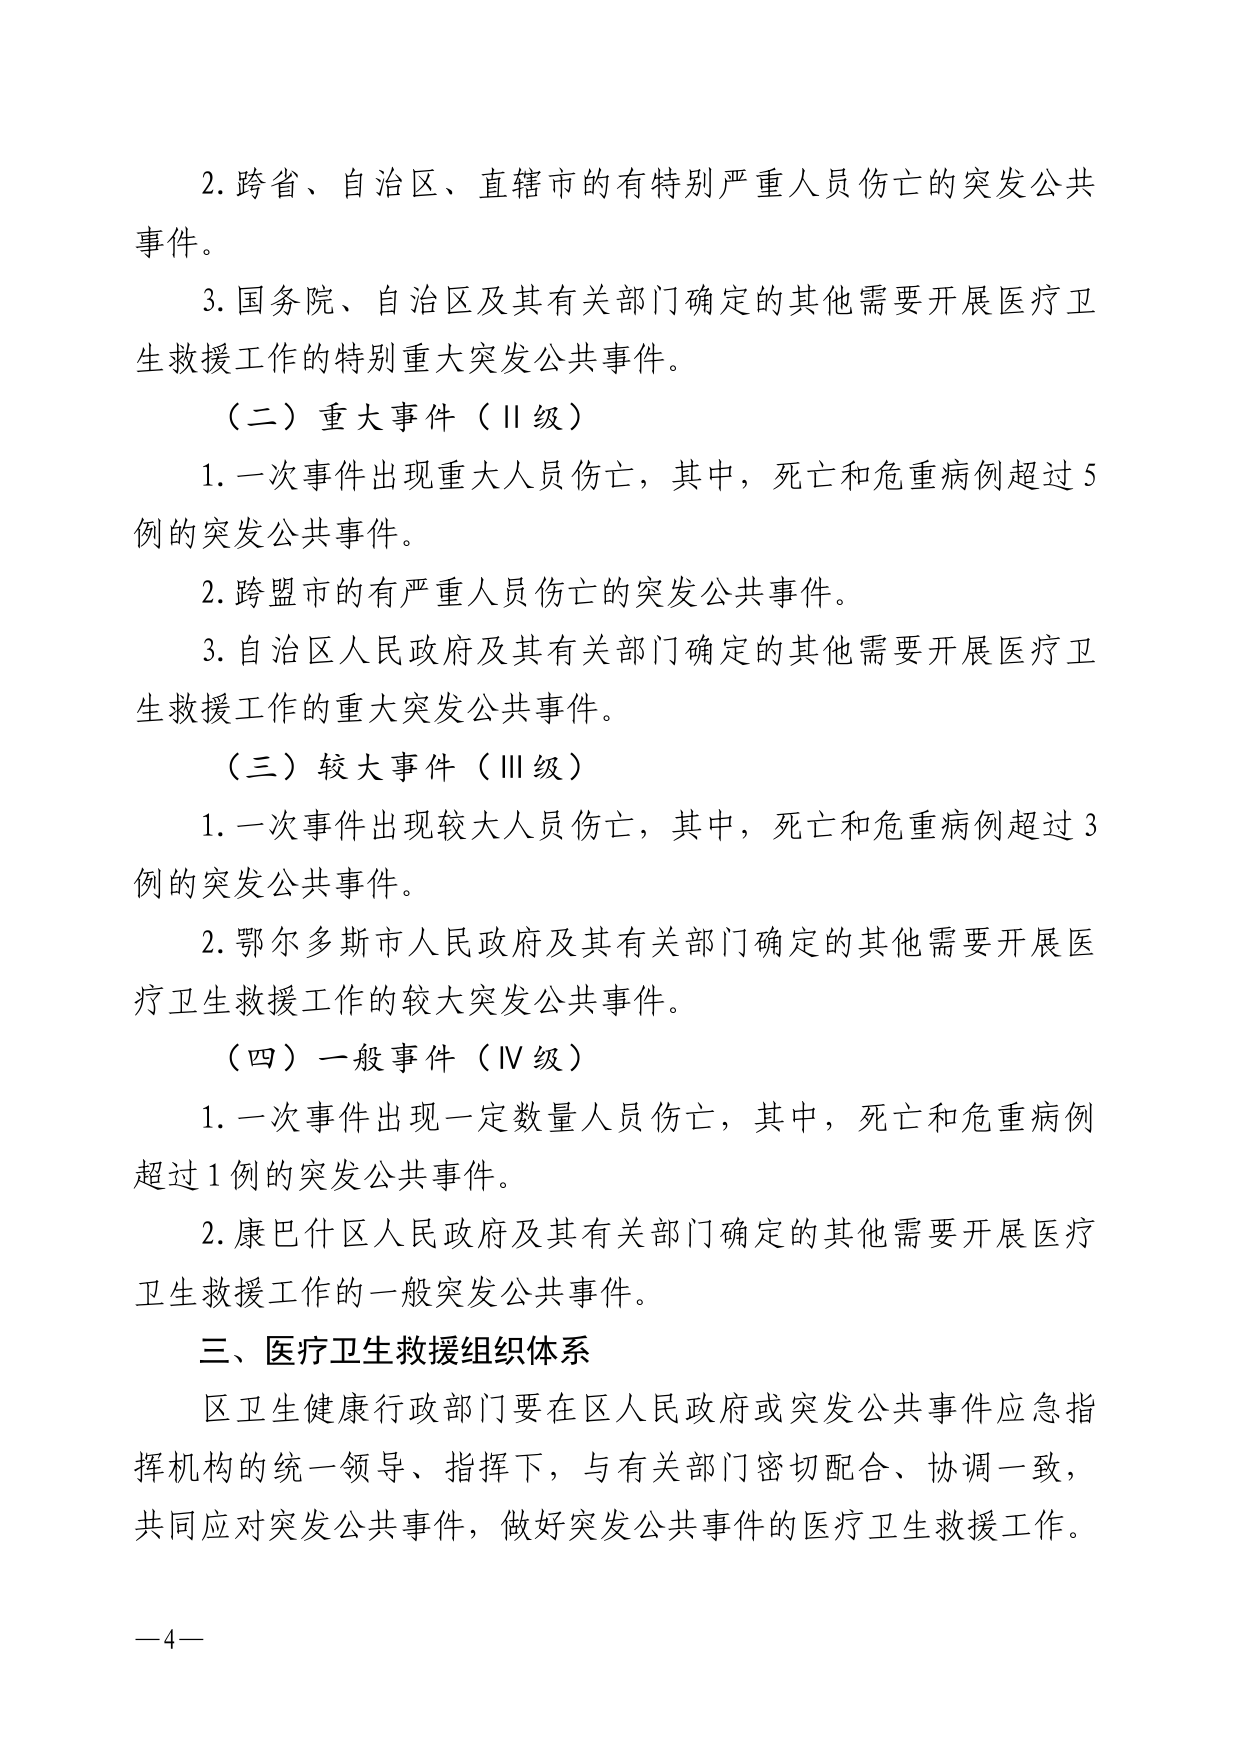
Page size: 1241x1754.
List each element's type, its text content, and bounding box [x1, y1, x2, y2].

text 1.一次事件出现一定数量人员伤亡，其中，死亡和危重病例超过1例的突发公共事件。 [133, 1082, 1098, 1199]
text 区卫生健康行政部门要在区人民政府或突发公共事件应急指挥机构的统一领导、指挥下，与有关部门密切配合、协调一致，共同应对突发公共事件，做好突发公共事件的医疗卫生救援工作。 [133, 1374, 1098, 1549]
text 2.康巴什区人民政府及其有关部门确定的其他需要开展医疗卫生救援工作的一般突发公共事件。 [133, 1199, 1098, 1316]
text （二）重大事件（Ⅱ级） [133, 382, 1098, 441]
text 1.一次事件出现较大人员伤亡，其中，死亡和危重病例超过3例的突发公共事件。 [133, 791, 1098, 907]
text 1.一次事件出现重大人员伤亡，其中，死亡和危重病例超过5例的突发公共事件。 [133, 441, 1098, 557]
text （三）较大事件（Ⅲ级） [133, 732, 1098, 791]
text 2.跨省、自治区、直辖市的有特别严重人员伤亡的突发公共事件。 [133, 149, 1098, 266]
text 3.国务院、自治区及其有关部门确定的其他需要开展医疗卫生救援工作的特别重大突发公共事件。 [133, 266, 1098, 382]
text 2.跨盟市的有严重人员伤亡的突发公共事件。 [133, 557, 1098, 616]
text 三、医疗卫生救援组织体系 [133, 1316, 1098, 1374]
text 3.自治区人民政府及其有关部门确定的其他需要开展医疗卫生救援工作的重大突发公共事件。 [133, 616, 1098, 732]
text 2.鄂尔多斯市人民政府及其有关部门确定的其他需要开展医疗卫生救援工作的较大突发公共事件。 [133, 907, 1098, 1024]
text （四）一般事件（Ⅳ级） [133, 1024, 1098, 1082]
